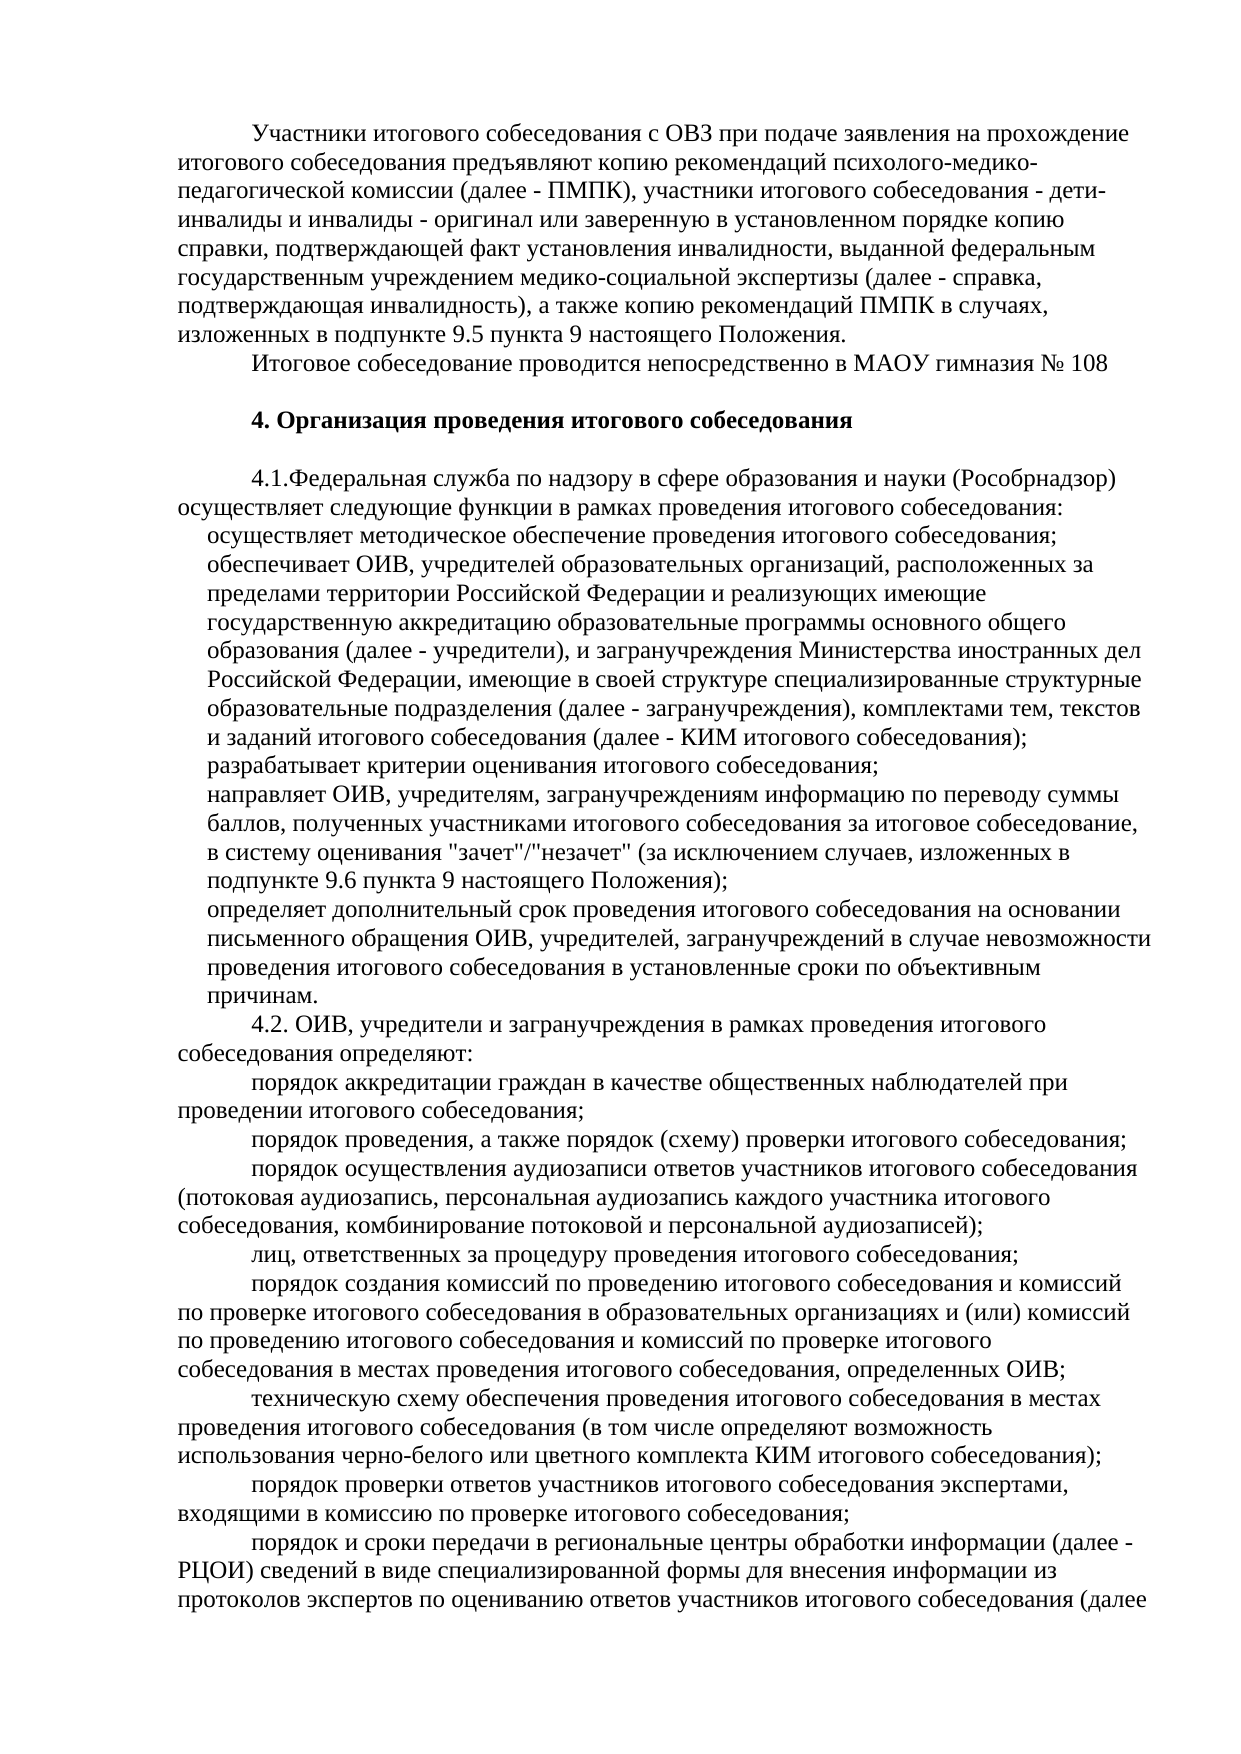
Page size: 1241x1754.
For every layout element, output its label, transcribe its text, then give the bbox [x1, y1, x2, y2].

text направляет ОИВ, учредителям, загранучреждениям информацию по переводу суммы баллов, полученных участниками итогового собеседования за итоговое собеседование, в систему оценивания "зачет"/"незачет" (за исключением случаев, изложенных в подпункте 9.6 пункта 9 настоящего Положения); [207, 779, 1152, 894]
text 4. Организация проведения итогового собеседования [177, 406, 1152, 434]
text порядок проверки ответов участников итогового собеседования экспертами, входящими в комиссию по проверке итогового собеседования; [177, 1469, 1152, 1527]
text лиц, ответственных за процедуру проведения итогового собеседования; [177, 1239, 1152, 1268]
text определяет дополнительный срок проведения итогового собеседования на основании письменного обращения ОИВ, учредителей, загранучреждений в случае невозможности проведения итогового собеседования в установленные сроки по объективным причинам. [207, 894, 1152, 1009]
text 4.1.Федеральная служба по надзору в сфере образования и науки (Рособрнадзор) осуществляет следующие функции в рамках проведения итогового собеседования: [177, 463, 1152, 521]
text осуществляет методическое обеспечение проведения итогового собеседования; [207, 521, 1152, 549]
text Участники итогового собеседования с ОВЗ при подаче заявления на прохождение итогового собеседования предъявляют копию рекомендаций психолого-медико-педагогической комиссии (далее - ПМПК), участники итогового собеседования - дети-инвалиды и инвалиды - оригинал или заверенную в установленном порядке копию справки, подтверждающей факт установления инвалидности, выданной федеральным государственным учреждением медико-социальной экспертизы (далее - справка, подтверждающая инвалидность), а также копию рекомендаций ПМПК в случаях, изложенных в подпункте 9.5 пункта 9 настоящего Положения. [177, 118, 1152, 348]
text Итоговое собеседование проводится непосредственно в МАОУ гимназия № 108 [177, 348, 1152, 377]
text порядок аккредитации граждан в качестве общественных наблюдателей при проведении итогового собеседования; [177, 1067, 1152, 1124]
text порядок проведения, а также порядок (схему) проверки итогового собеседования; [177, 1124, 1152, 1153]
text порядок осуществления аудиозаписи ответов участников итогового собеседования (потоковая аудиозапись, персональная аудиозапись каждого участника итогового собеседования, комбинирование потоковой и персональной аудиозаписей); [177, 1153, 1152, 1239]
text техническую схему обеспечения проведения итогового собеседования в местах проведения итогового собеседования (в том числе определяют возможность использования черно-белого или цветного комплекта КИМ итогового собеседования); [177, 1383, 1152, 1469]
text порядок создания комиссий по проведению итогового собеседования и комиссий по проверке итогового собеседования в образовательных организациях и (или) комиссий по проведению итогового собеседования и комиссий по проверке итогового собеседования в местах проведения итогового собеседования, определенных ОИВ; [177, 1268, 1152, 1383]
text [177, 1527, 1152, 1613]
text разрабатывает критерии оценивания итогового собеседования; [207, 751, 1152, 779]
text обеспечивает ОИВ, учредителей образовательных организаций, расположенных за пределами территории Российской Федерации и реализующих имеющие государственную аккредитацию образовательные программы основного общего образования (далее - учредители), и загранучреждения Министерства иностранных дел Российской Федерации, имеющие в своей структуре специализированные структурные образовательные подразделения (далее - загранучреждения), комплектами тем, текстов и заданий итогового собеседования (далее - КИМ итогового собеседования); [207, 549, 1152, 751]
text 4.2. ОИВ, учредители и загранучреждения в рамках проведения итогового собеседования определяют: [177, 1009, 1152, 1067]
